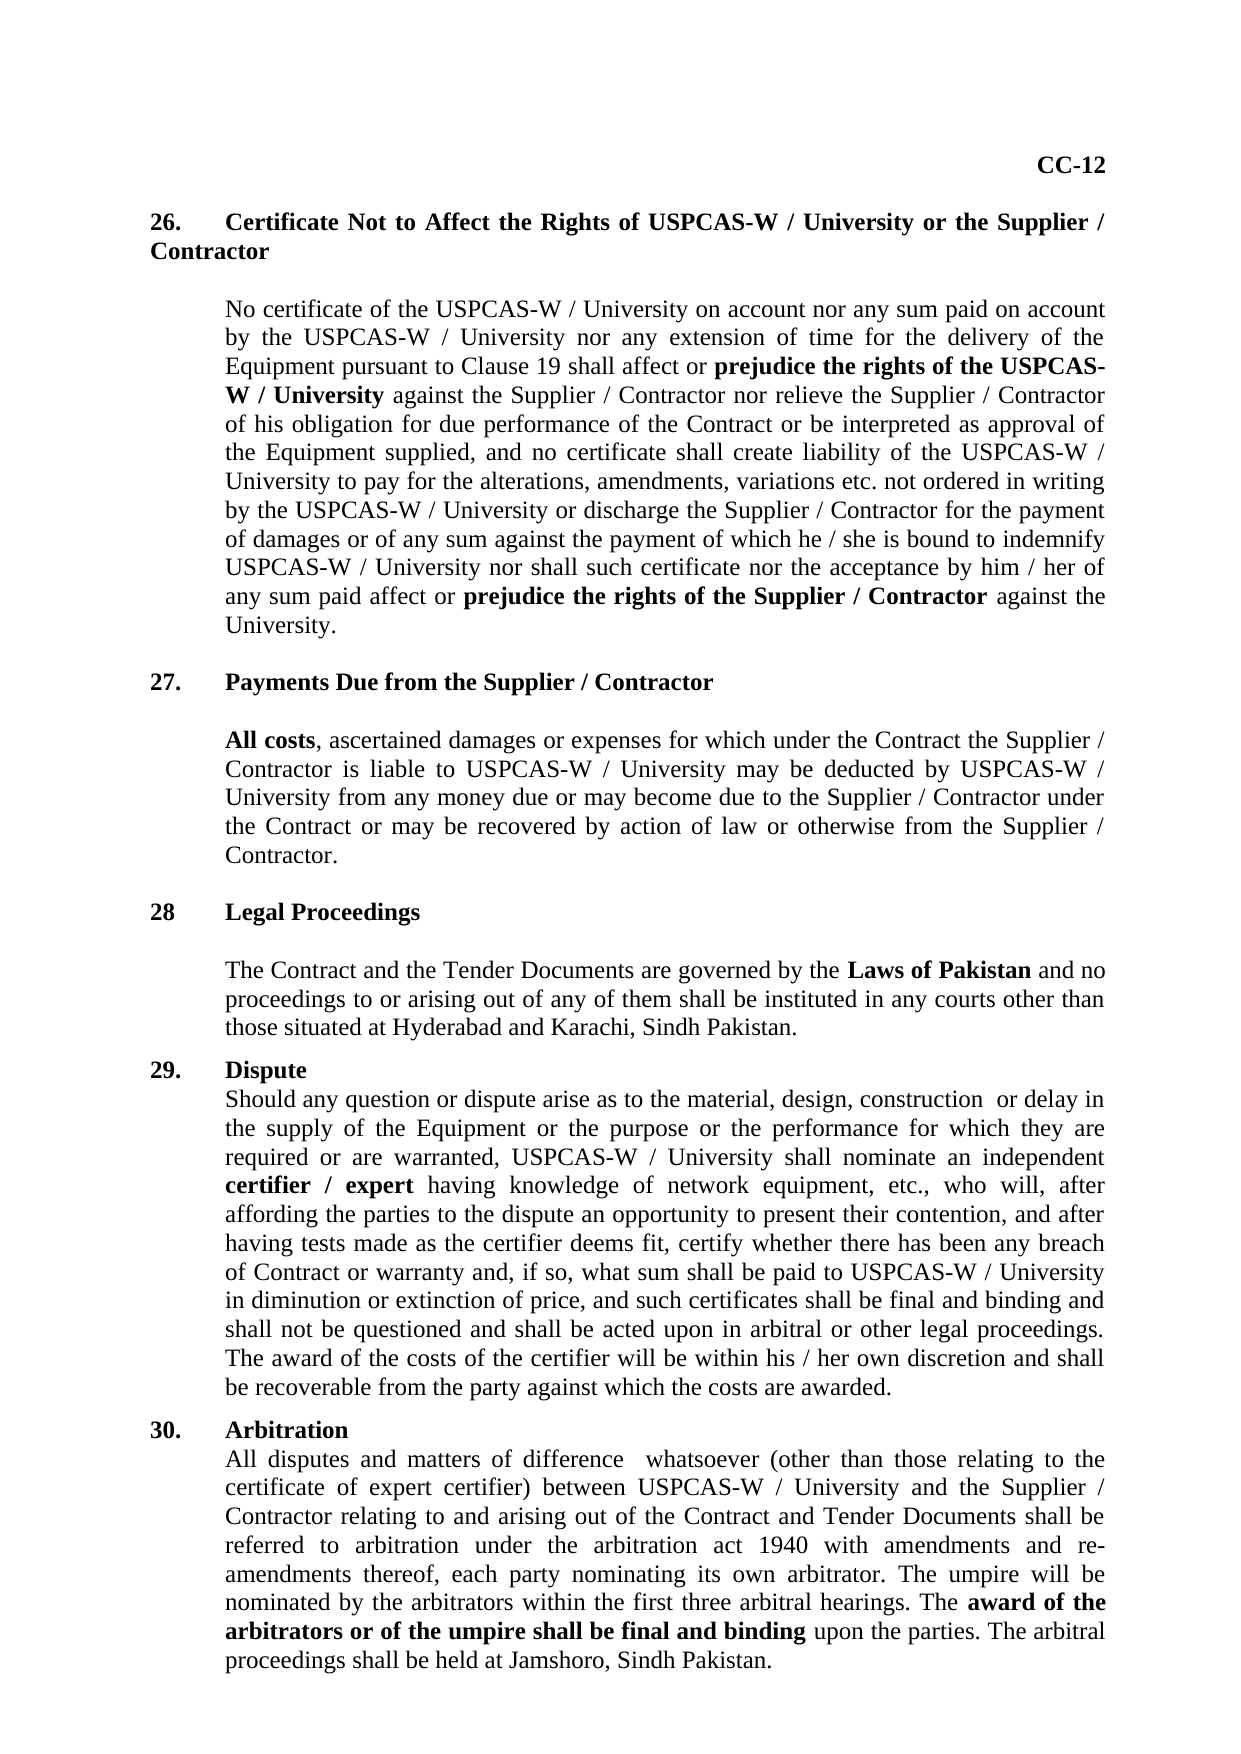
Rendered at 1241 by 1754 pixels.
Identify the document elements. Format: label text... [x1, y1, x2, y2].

list Should any question or dispute arise as to the material, design, construction or delay in the supply of the Equipment or the purpose or the performance for which they are required or are warranted, USPCAS-W / University shall nominate an independent certifier / expert having knowledge of network equipment, etc., who will, after affording the parties to the dispute an opportunity to present their contention, and after having tests made as the certifier deems fit, certify whether there has been any breach of Contract or warranty and, if so, what sum shall be paid to USPCAS-W / University in diminution or extinction of price, and such certificates shall be final and binding and shall not be questioned and shall be acted upon in arbitral or other legal proceedings. The award of the costs of the certifier will be within his / her own discretion and shall be recoverable from the party against which the costs are awarded. [150, 1084, 1106, 1401]
list All costs, ascertained damages or expenses for which under the Contract the Supplier / Contractor is liable to USPCAS-W / University may be deducted by USPCAS-W / University from any money due or may become due to the Supplier / Contractor under the Contract or may be recovered by action of law or otherwise from the Supplier / Contractor. [150, 725, 1106, 869]
list All disputes and matters of difference whatsoever (other than those relating to the certificate of expert certifier) between USPCAS-W / University and the Supplier / Contractor relating to and arising out of the Contract and Tender Documents shall be referred to arbitration under the arbitration act 1940 with amendments and re-amendments thereof, each party nominating its own arbitrator. The umpire will be nominated by the arbitrators within the first three arbitral hearings. The award of the arbitrators or of the umpire shall be final and binding upon the parties. The arbitral proceedings shall be held at Jamshoro, Sindh . [150, 1444, 1106, 1674]
text 26. Certificate Not to Affect the Rights of USPCAS-W / University or the Supplier / Contractor [150, 207, 1106, 265]
text 27. Payments Due from the Supplier / Contractor [150, 667, 1106, 696]
list The Contract and the Tender Documents are governed by the Laws of Pakistan and no proceedings to or arising out of any of them shall be instituted in any courts other than those situated at Hyderabad and Karachi, Sindh Pakistan. [150, 955, 1106, 1041]
list No certificate of the USPCAS-W / University on account nor any sum paid on account by the USPCAS-W / University nor any extension of time for the delivery of the Equipment pursuant to Clause 19 shall affect or prejudice the rights of the USPCAS-W / University against the Supplier / Contractor nor relieve the Supplier / Contractor of his obligation for due performance of the Contract or be interpreted as approval of the Equipment supplied, and no certificate shall create liability of the USPCAS-W / University to pay for the alterations, amendments, variations etc. not ordered in writing by the USPCAS-W / University or discharge the Supplier / Contractor for the payment of damages or of any sum against the payment of which he / she is bound to indemnify USPCAS-W / University nor shall such certificate nor the acceptance by him / her of any sum paid affect or prejudice the rights of the Supplier / Contractor against the University. [150, 294, 1106, 639]
text 29. Dispute [150, 1056, 1106, 1084]
list 28 Legal Proceedings [150, 897, 1106, 926]
text CC-12 [225, 150, 1106, 179]
text 30. Arbitration [150, 1415, 1106, 1444]
